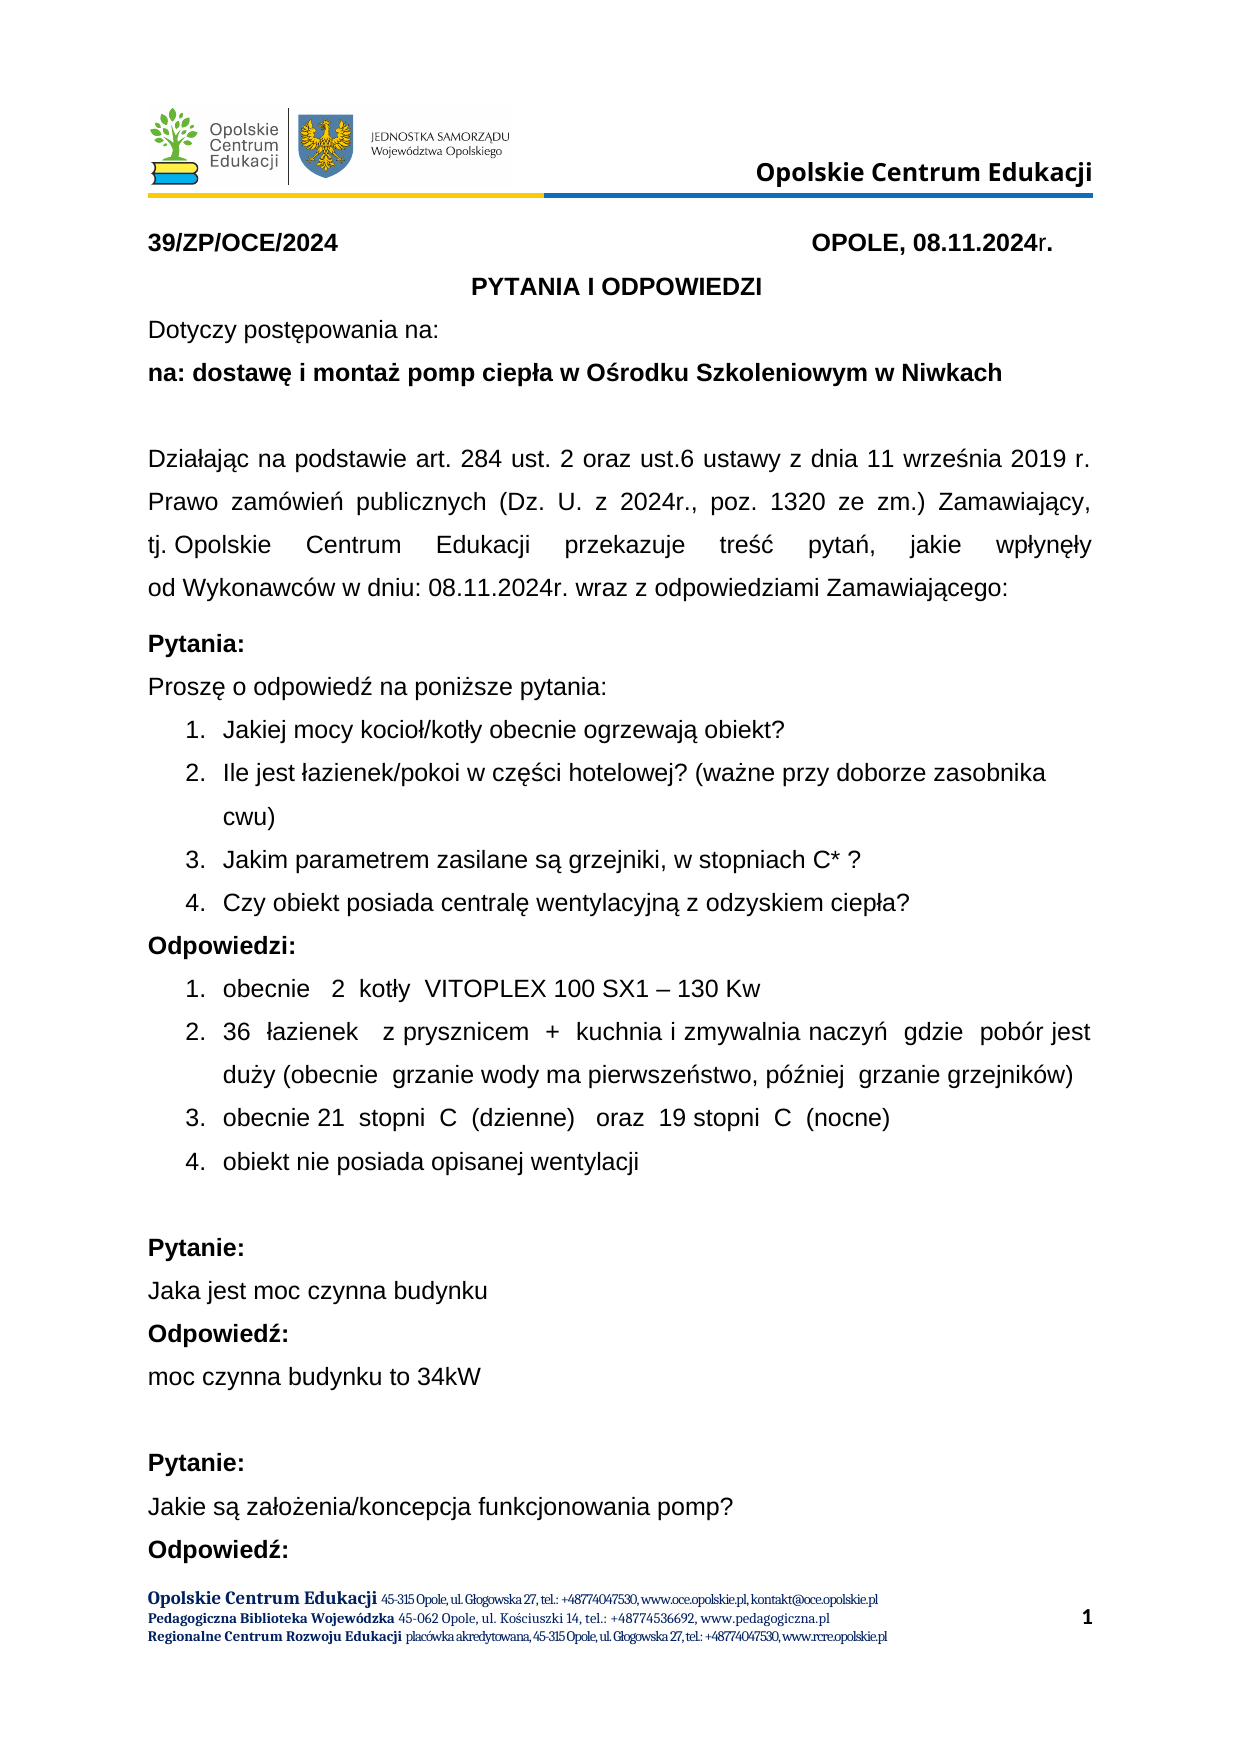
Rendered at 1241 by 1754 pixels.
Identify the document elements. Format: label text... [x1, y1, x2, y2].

text Działając na podstawie art. 284 ust. 2 oraz ust.6 ustawy z dnia 11 września 2019 r. Prawo zamówień publicznych (Dz. U. z 2024r., poz. 1320 ze zm.) Zamawiający, tj. Opolskie Centrum Edukacji przekazuje treść pytań, jakie wpłynęły od Wykonawców w dniu: 08.11.2024r. wraz z odpowiedziami Zamawiającego: [148, 444, 1093, 602]
text moc czynna budynku to 34kW [148, 1362, 1093, 1391]
text Jakie są założenia/koncepcja funkcjonowania pomp? [148, 1492, 1093, 1520]
list Czy obiekt posiada centralę wentylacyjną z odzyskiem ciepła? [185, 888, 1093, 917]
text Odpowiedź: [148, 1535, 1093, 1563]
text na: dostawę i montaż pomp ciepła w Ośrodku Szkoleniowym w Niwkach [148, 358, 1093, 387]
list obiekt nie posiada opisanej wentylacji [185, 1147, 1093, 1175]
text Odpowiedzi: [148, 931, 1093, 960]
list 36 łazienek z prysznicem + kuchnia i zmywalnia naczyń gdzie pobór jest duży (obecnie grzanie wody ma pierwszeństwo, później grzanie grzejników) [185, 1017, 1093, 1089]
list Ile jest łazienek/pokoi w części hotelowej? (ważne przy doborze zasobnika cwu) [185, 758, 1093, 830]
text Dotyczy postępowania na: [148, 315, 1093, 343]
text Pytanie: [148, 1448, 1093, 1477]
text Pytania: [148, 629, 1093, 658]
text Jaka jest moc czynna budynku [148, 1276, 1093, 1305]
list obecnie 21 stopni C (dzienne) oraz 19 stopni C (nocne) [185, 1103, 1093, 1132]
list Jakim parametrem zasilane są grzejniki, w stopniach C* ? [185, 845, 1093, 873]
text Proszę o odpowiedź na poniższe pytania: [148, 672, 1093, 701]
list obecnie 2 kotły VITOPLEX 100 SX1 – 130 Kw [185, 974, 1093, 1003]
text 39/ZP/OCE/2024 Opole, 08.11.2024r. PYTANIA I ODPOWIEDZI [148, 228, 1093, 300]
list Jakiej mocy kocioł/kotły obecnie ogrzewają obiekt? [185, 715, 1093, 744]
text Pytanie: [148, 1233, 1093, 1262]
text Odpowiedź: [148, 1319, 1093, 1348]
